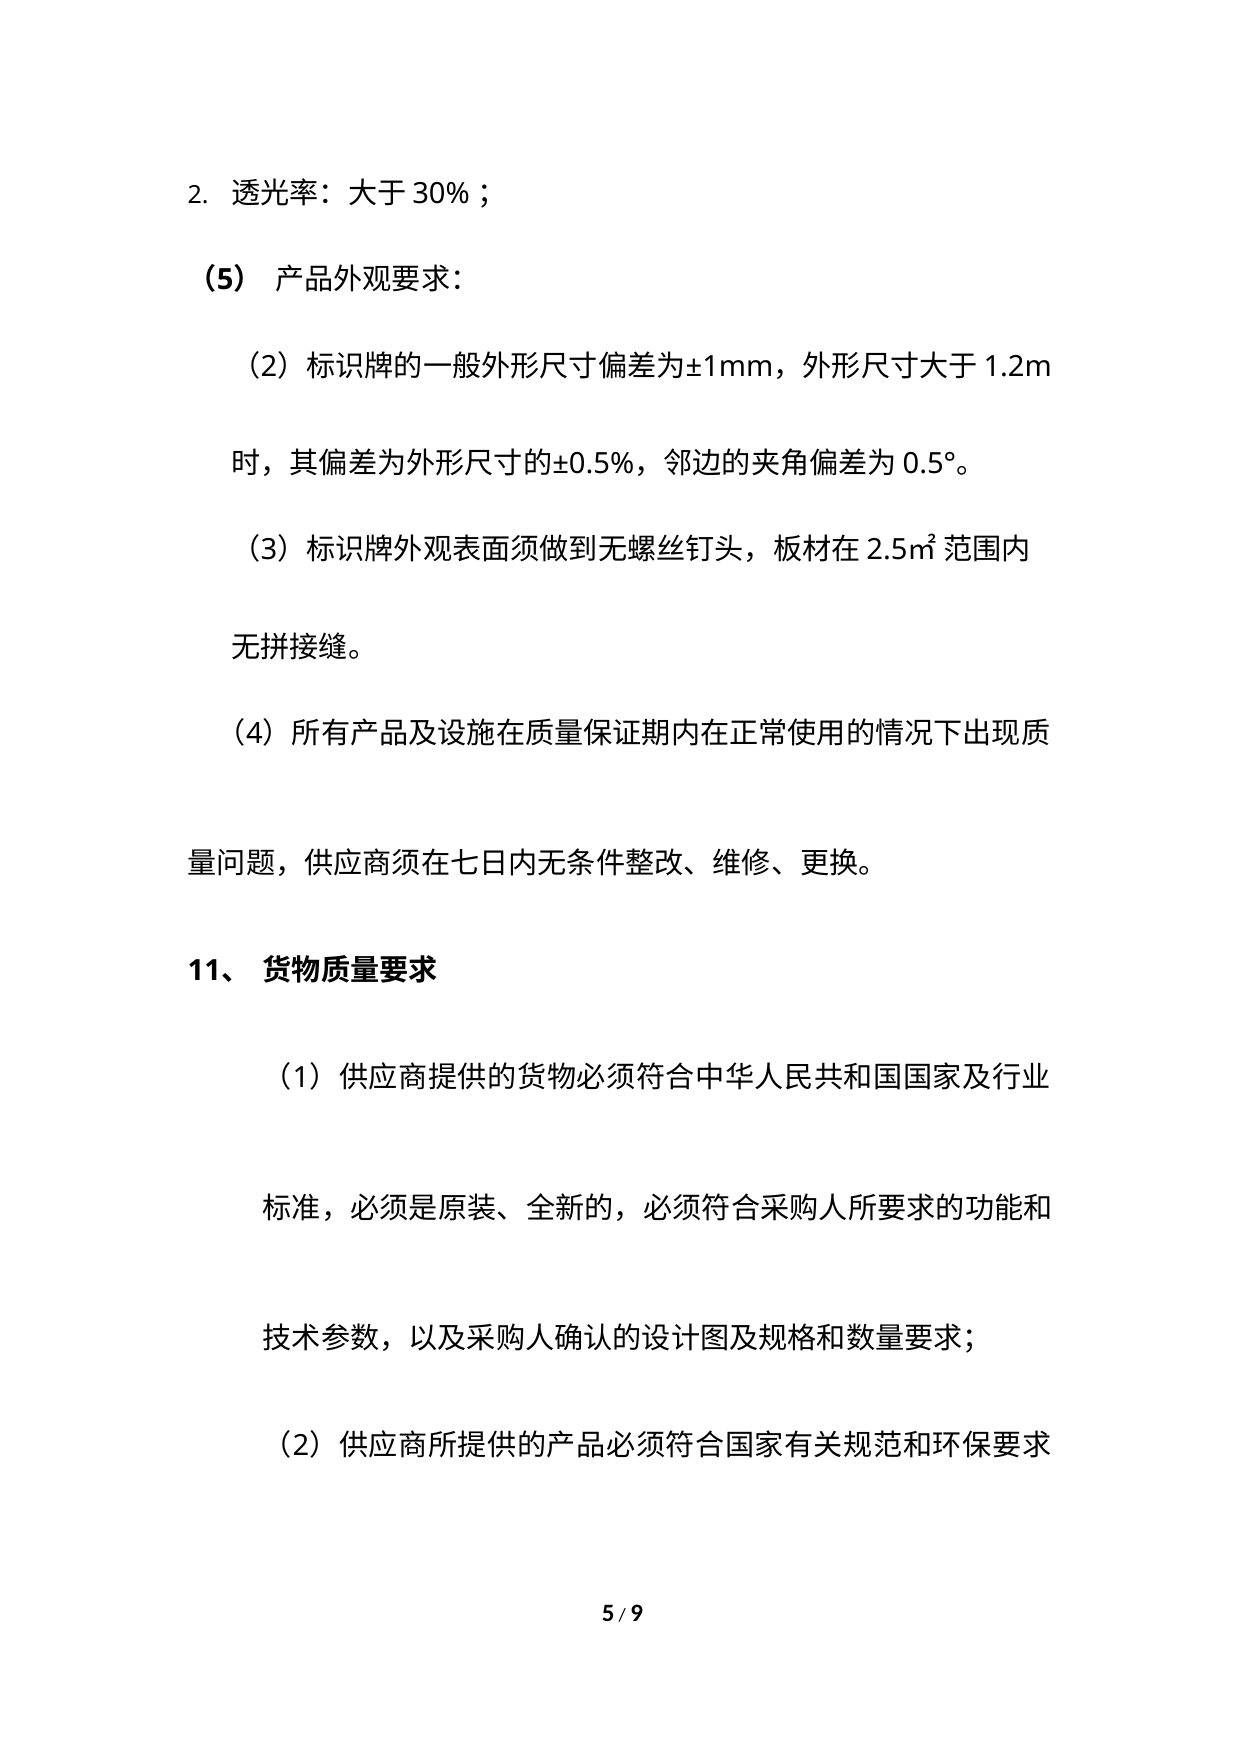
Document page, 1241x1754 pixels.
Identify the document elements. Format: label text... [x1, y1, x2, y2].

list 产品外观要求： [187, 245, 1053, 310]
list （1）供应商提供的货物必须符合中华人民共和国国家及行业标准，必须是原装、全新的，必须符合采购人所要求的功能和技术参数，以及采购人确认的设计图及规格和数量要求； [262, 1043, 1053, 1368]
text （2）标识牌的一般外形尺寸偏差为±1mm，外形尺寸大于1.2m时，其偏差为外形尺寸的±0.5%，邻边的夹角偏差为0.5°。 [231, 331, 1053, 493]
text （4）所有产品及设施在质量保证期内在正常使用的情况下出现质量问题，供应商须在七日内无条件整改、维修、更换。 [187, 698, 1053, 893]
text （3）标识牌外观表面须做到无螺丝钉头，板材在2.5㎡ 范围内无拼接缝。 [231, 514, 1053, 677]
list 透光率：大于30% ； [187, 158, 1053, 223]
list 货物质量要求 [187, 935, 1053, 1000]
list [262, 1410, 1053, 1475]
